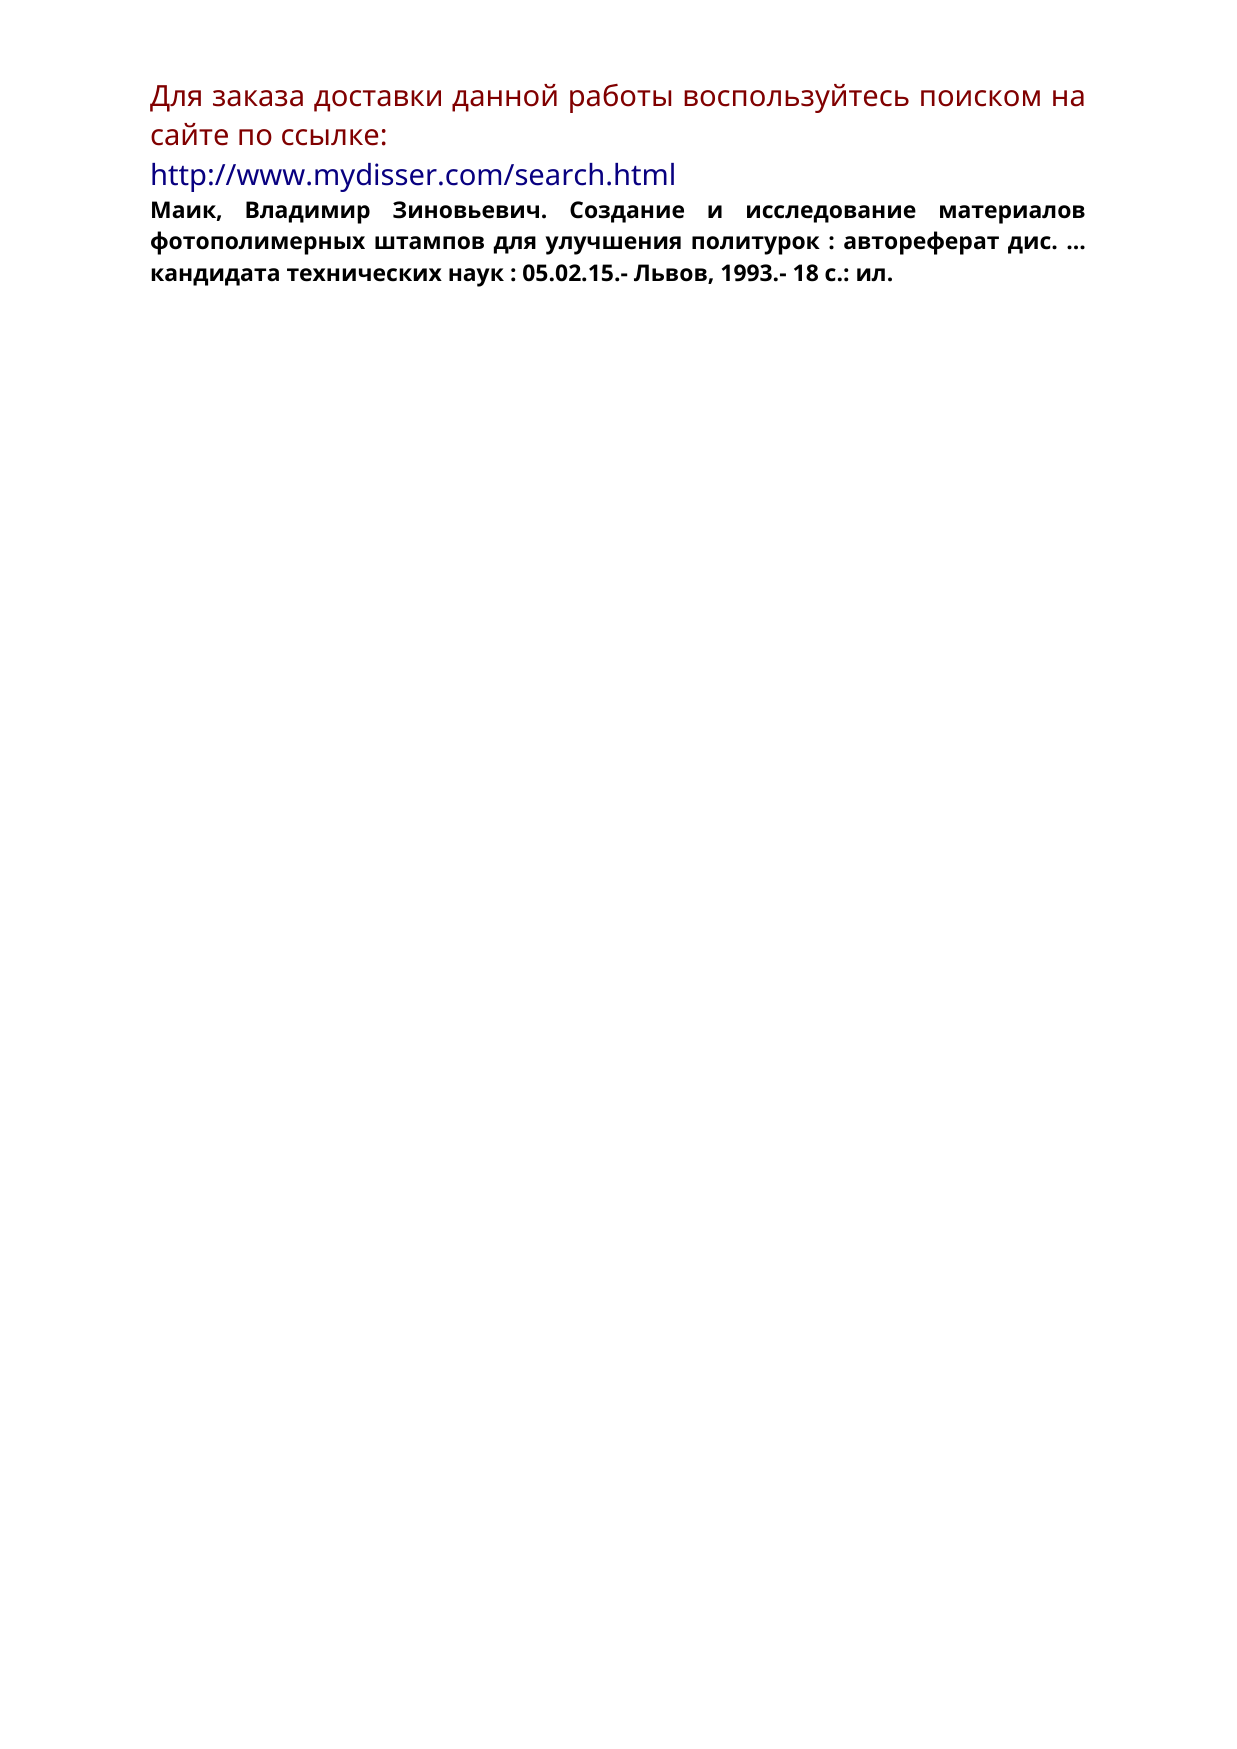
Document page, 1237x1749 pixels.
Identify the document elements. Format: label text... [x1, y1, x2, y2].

text Маик, Владимир Зиновьевич. Создание и исследование материалов фотополимерных штампов для улучшения политурок : автореферат дис. ... кандидата технических наук : 05.02.15.- Львов, 1993.- 18 с.: ил. [150, 194, 1086, 288]
